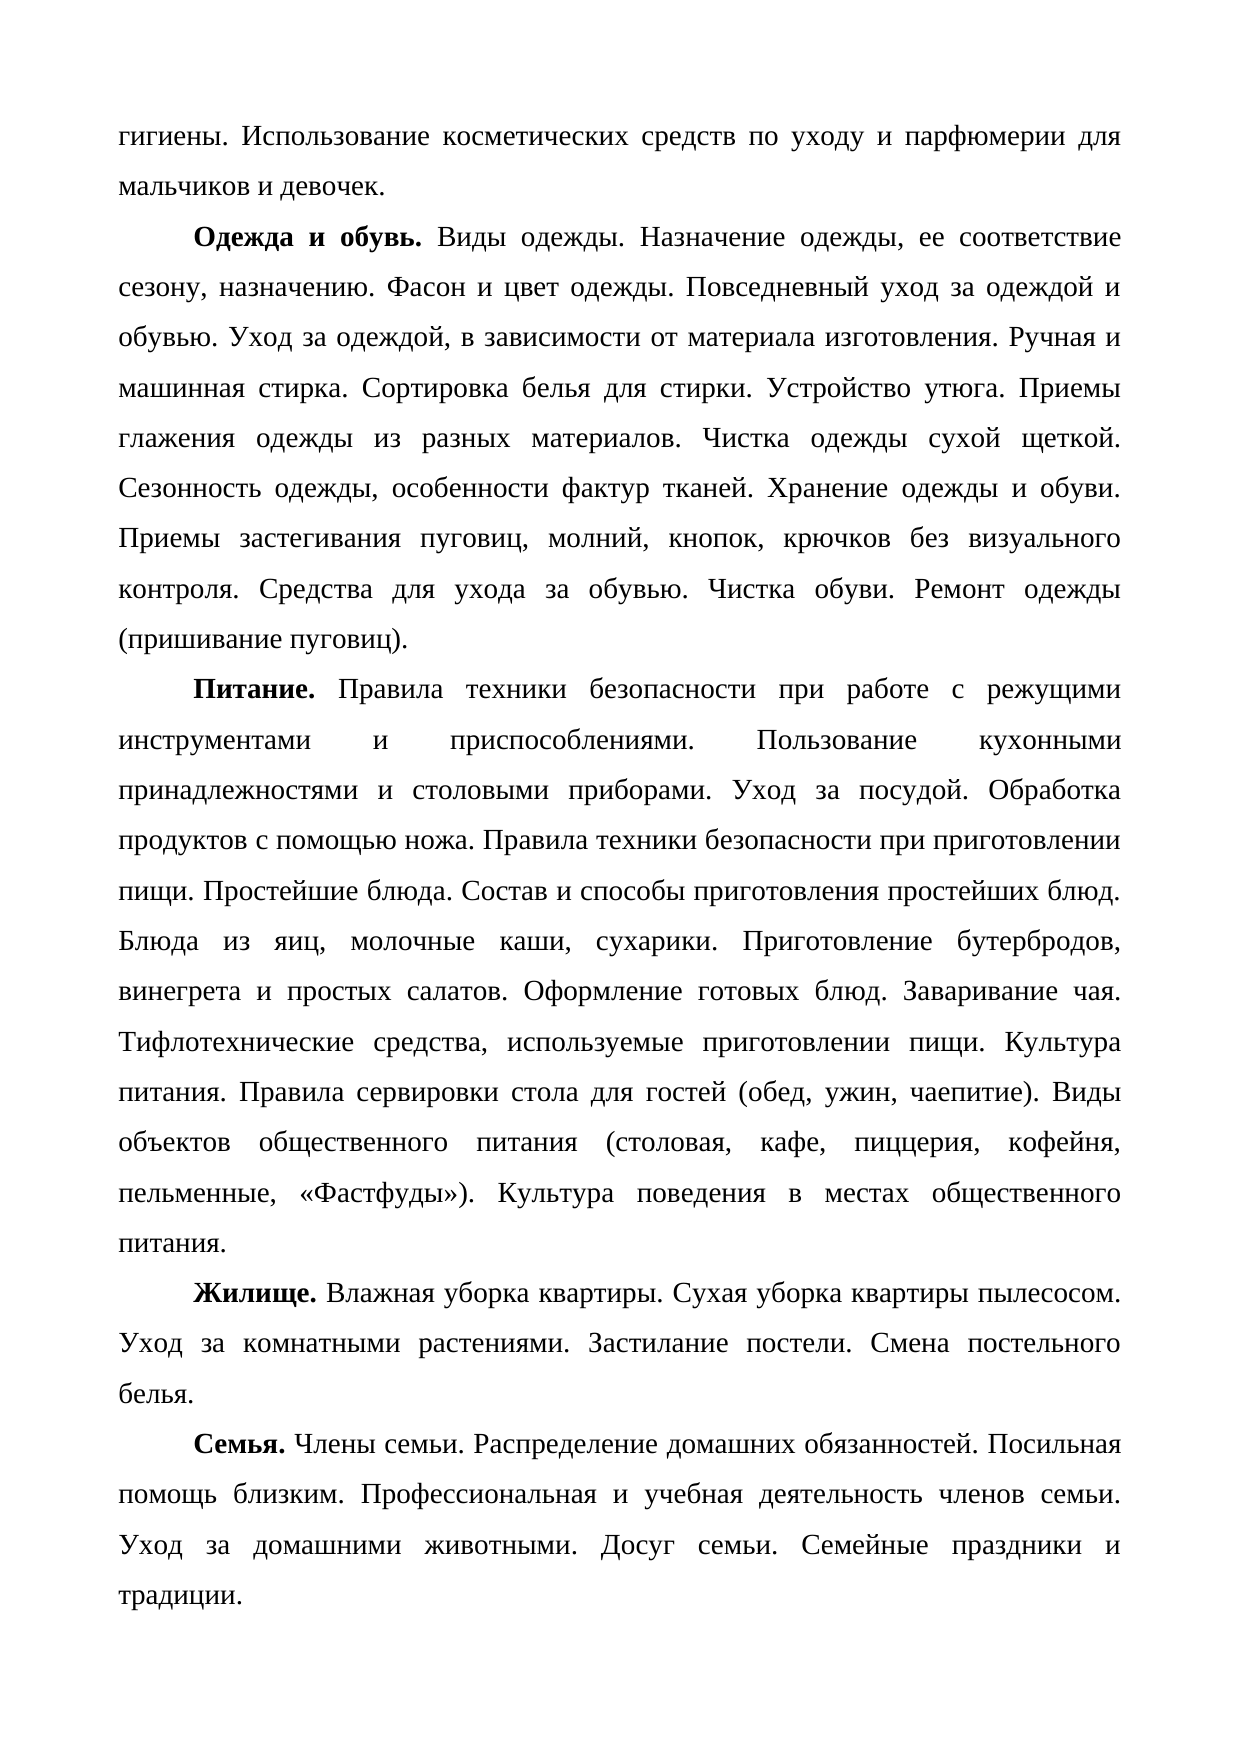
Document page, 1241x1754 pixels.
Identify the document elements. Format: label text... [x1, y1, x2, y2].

text Семья. Члены семьи. Распределение домашних обязанностей. Посильная помощь близким. Профессиональная и учебная деятельность членов семьи. Уход за домашними животными. Досуг семьи. Семейные праздники и традиции. [118, 1426, 1122, 1611]
text Питание. Правила техники безопасности при работе с режущими инструментами и приспособлениями. Пользование кухонными принадлежностями и столовыми приборами. Уход за посудой. Обработка продуктов с помощью ножа. Правила техники безопасности при приготовлении пищи. Простейшие блюда. Состав и способы приготовления простейших блюд. Блюда из яиц, молочные каши, сухарики. Приготовление бутербродов, винегрета и простых салатов. Оформление готовых блюд. Заваривание чая. Тифлотехнические средства, используемые приготовлении пищи. Культура питания. Правила сервировки стола для гостей (обед, ужин, чаепитие). Виды объектов общественного питания (столовая, кафе, пиццерия, кофейня, пельменные, «Фастфуды»). Культура поведения в местах общественного питания. [118, 672, 1122, 1258]
text Одежда и обувь. Виды одежды. Назначение одежды, ее соответствие сезону, назначению. Фасон и цвет одежды. Повседневный уход за одеждой и обувью. Уход за одеждой, в зависимости от материала изготовления. Ручная и машинная стирка. Сортировка белья для стирки. Устройство утюга. Приемы глажения одежды из разных материалов. Чистка одежды сухой щеткой. Сезонность одежды, особенности фактур тканей. Хранение одежды и обуви. Приемы застегивания пуговиц, молний, кнопок, крючков без визуального контроля. Средства для ухода за обувью. Чистка обуви. Ремонт одежды (пришивание пуговиц). [118, 219, 1122, 655]
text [118, 118, 1122, 202]
text Жилище. Влажная уборка квартиры. Сухая уборка квартиры пылесосом. Уход за комнатными растениями. Застилание постели. Смена постельного белья. [118, 1275, 1122, 1409]
